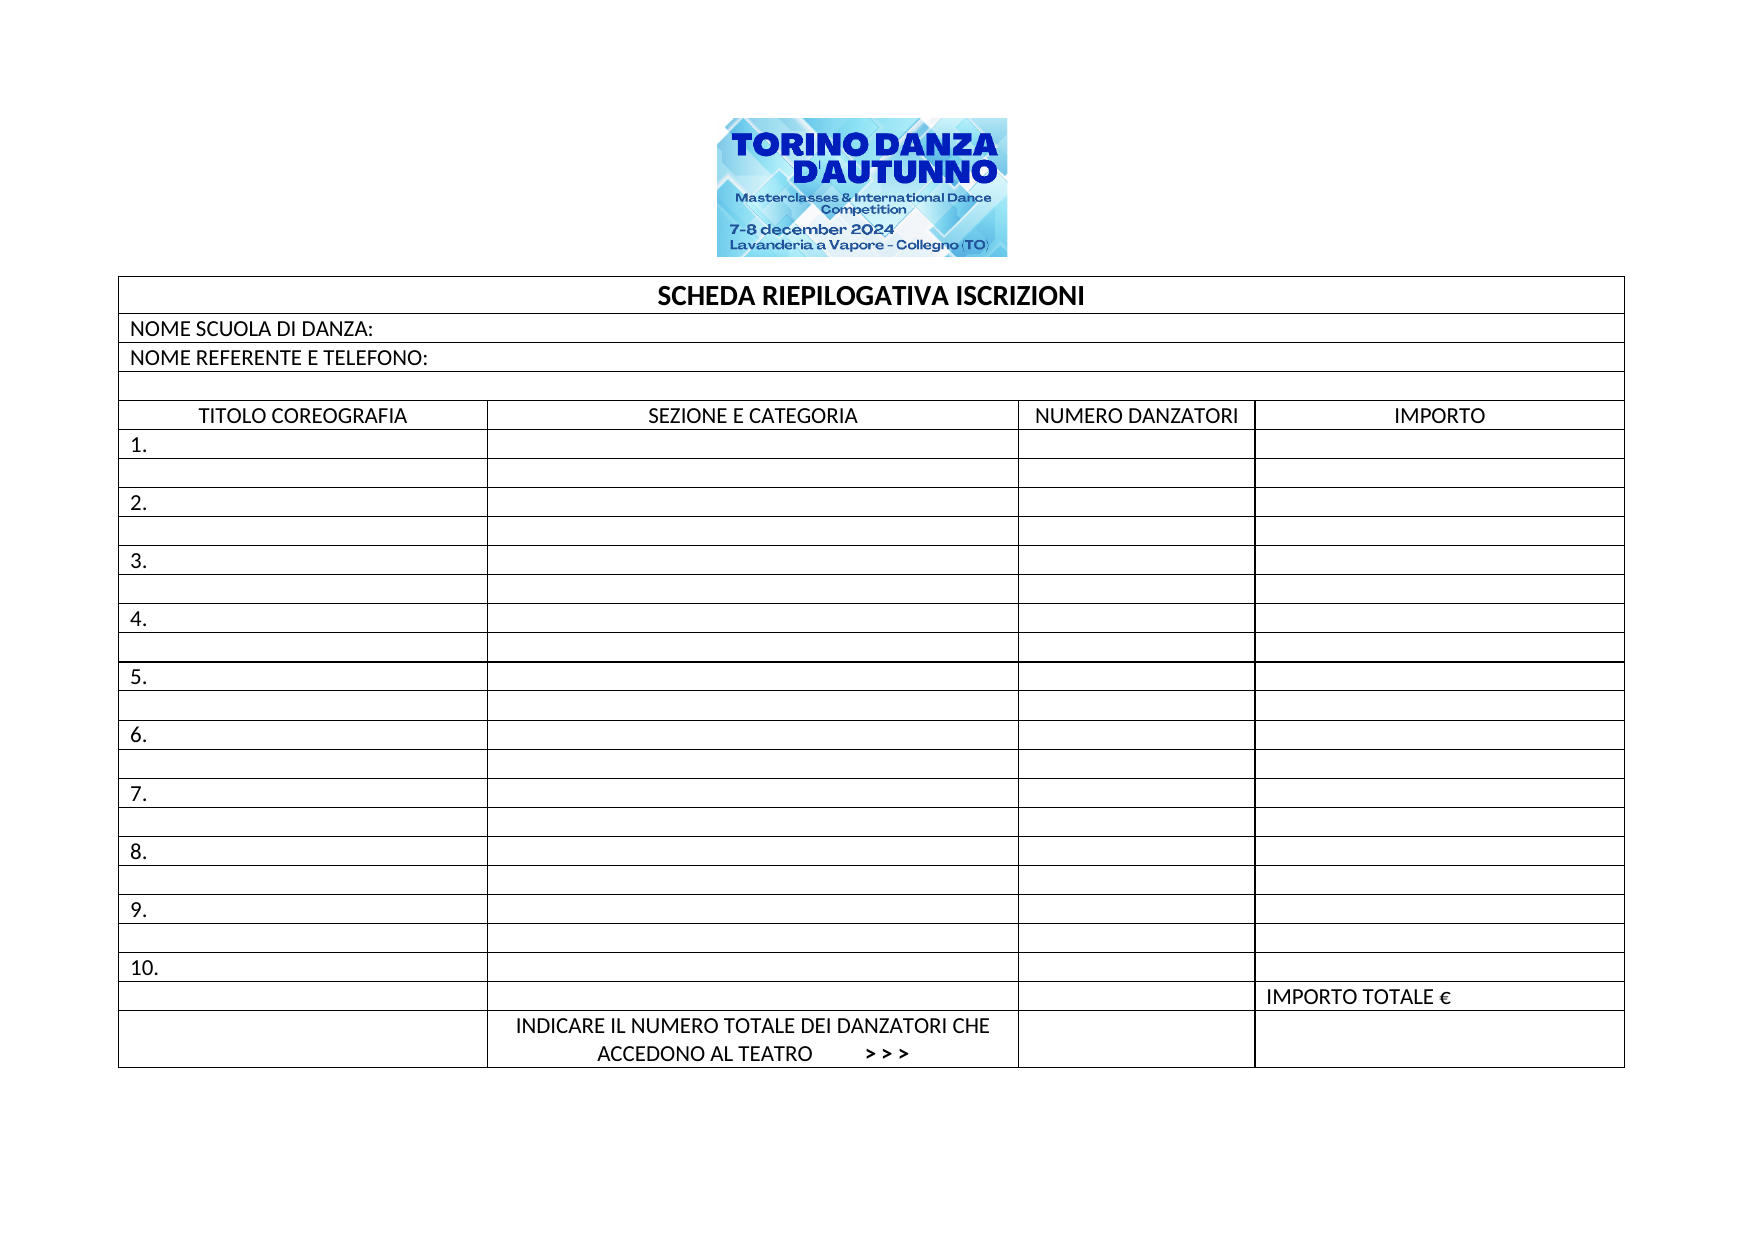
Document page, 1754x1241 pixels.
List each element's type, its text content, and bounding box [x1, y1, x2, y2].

table_cell [1019, 517, 1254, 545]
table_cell [1019, 895, 1254, 923]
table_cell [488, 663, 1018, 690]
table_cell [1256, 1011, 1624, 1067]
table_cell [1019, 1011, 1254, 1067]
table_cell NUMERO DANZATORI [1019, 401, 1254, 429]
table_cell [488, 430, 1018, 458]
table_cell [1019, 808, 1254, 836]
table_cell [1256, 808, 1624, 836]
table_cell [1256, 895, 1624, 923]
table_cell [1019, 837, 1254, 865]
table_cell [1256, 604, 1624, 632]
table_cell [1256, 517, 1624, 545]
table_cell [1019, 953, 1254, 981]
table_cell [488, 982, 1018, 1010]
table_cell [1019, 691, 1254, 719]
table_cell [488, 953, 1018, 981]
picture [717, 118, 1008, 257]
table_cell [1019, 633, 1254, 661]
table_cell [119, 924, 487, 952]
table_cell [488, 866, 1018, 894]
table_cell [1256, 691, 1624, 719]
table_cell [1019, 721, 1254, 748]
table_cell 8. [119, 837, 487, 865]
table_cell [488, 604, 1018, 632]
table_cell [119, 808, 487, 836]
table_cell [1256, 663, 1624, 690]
table_cell [488, 633, 1018, 661]
table_cell [1019, 459, 1254, 487]
table_cell [1019, 779, 1254, 807]
table_cell [488, 779, 1018, 807]
table_cell [488, 546, 1018, 574]
table_cell [119, 866, 487, 894]
table_cell [488, 488, 1018, 516]
table_cell [1019, 750, 1254, 778]
table_cell [1019, 488, 1254, 516]
table_cell [1019, 546, 1254, 574]
table_cell 6. [119, 721, 487, 748]
table_cell [119, 982, 487, 1010]
table_cell 10. [119, 953, 487, 981]
table_cell [1256, 430, 1624, 458]
table_cell 5. [119, 663, 487, 690]
table_cell [488, 750, 1018, 778]
table_cell 4. [119, 604, 487, 632]
table_cell [1256, 575, 1624, 603]
table_cell NOME REFERENTE E TELEFONO: [119, 343, 1624, 371]
table_cell NOME SCUOLA DI DANZA: [119, 314, 1624, 342]
table_cell [1256, 750, 1624, 778]
table_cell [1256, 924, 1624, 952]
table_cell [1256, 721, 1624, 748]
table_cell [488, 895, 1018, 923]
table_cell [488, 924, 1018, 952]
table_cell 3. [119, 546, 487, 574]
table_cell [488, 575, 1018, 603]
table_cell [119, 517, 487, 545]
table_cell [1019, 604, 1254, 632]
table_cell [119, 750, 487, 778]
table_cell [1256, 633, 1624, 661]
table_cell [488, 517, 1018, 545]
table_cell [1019, 430, 1254, 458]
table_cell [1256, 953, 1624, 981]
table_cell [119, 1011, 487, 1067]
table_cell 7. [119, 779, 487, 807]
table_cell [1256, 488, 1624, 516]
table_cell [119, 633, 487, 661]
table_cell [488, 837, 1018, 865]
table_cell [1019, 663, 1254, 690]
table_cell INDICARE IL NUMERO TOTALE DEI DANZATORI CHE ACCEDONO AL TEATRO > > > [488, 1011, 1018, 1067]
table_cell [1019, 982, 1254, 1010]
table_cell [119, 372, 1624, 400]
table_cell [1019, 924, 1254, 952]
table_cell [1256, 866, 1624, 894]
table_cell [119, 459, 487, 487]
table_cell [119, 575, 487, 603]
table_cell [1256, 837, 1624, 865]
table_cell [488, 459, 1018, 487]
table_cell [488, 808, 1018, 836]
table_cell [1256, 459, 1624, 487]
table_cell [488, 691, 1018, 719]
table_cell [488, 721, 1018, 748]
table_cell 1. [119, 430, 487, 458]
table_cell 2. [119, 488, 487, 516]
table_cell [1019, 575, 1254, 603]
table_cell IMPORTO TOTALE € [1256, 982, 1624, 1010]
table_cell IMPORTO [1256, 401, 1624, 429]
table_cell SEZIONE E CATEGORIA [488, 401, 1018, 429]
table_cell [1256, 779, 1624, 807]
table_cell [1256, 546, 1624, 574]
table_cell 9. [119, 895, 487, 923]
table_cell [1019, 866, 1254, 894]
table_cell [119, 691, 487, 719]
table_cell TITOLO COREOGRAFIA [119, 401, 487, 429]
table_header SCHEDA RIEPILOGATIVA ISCRIZIONI [119, 277, 1624, 313]
